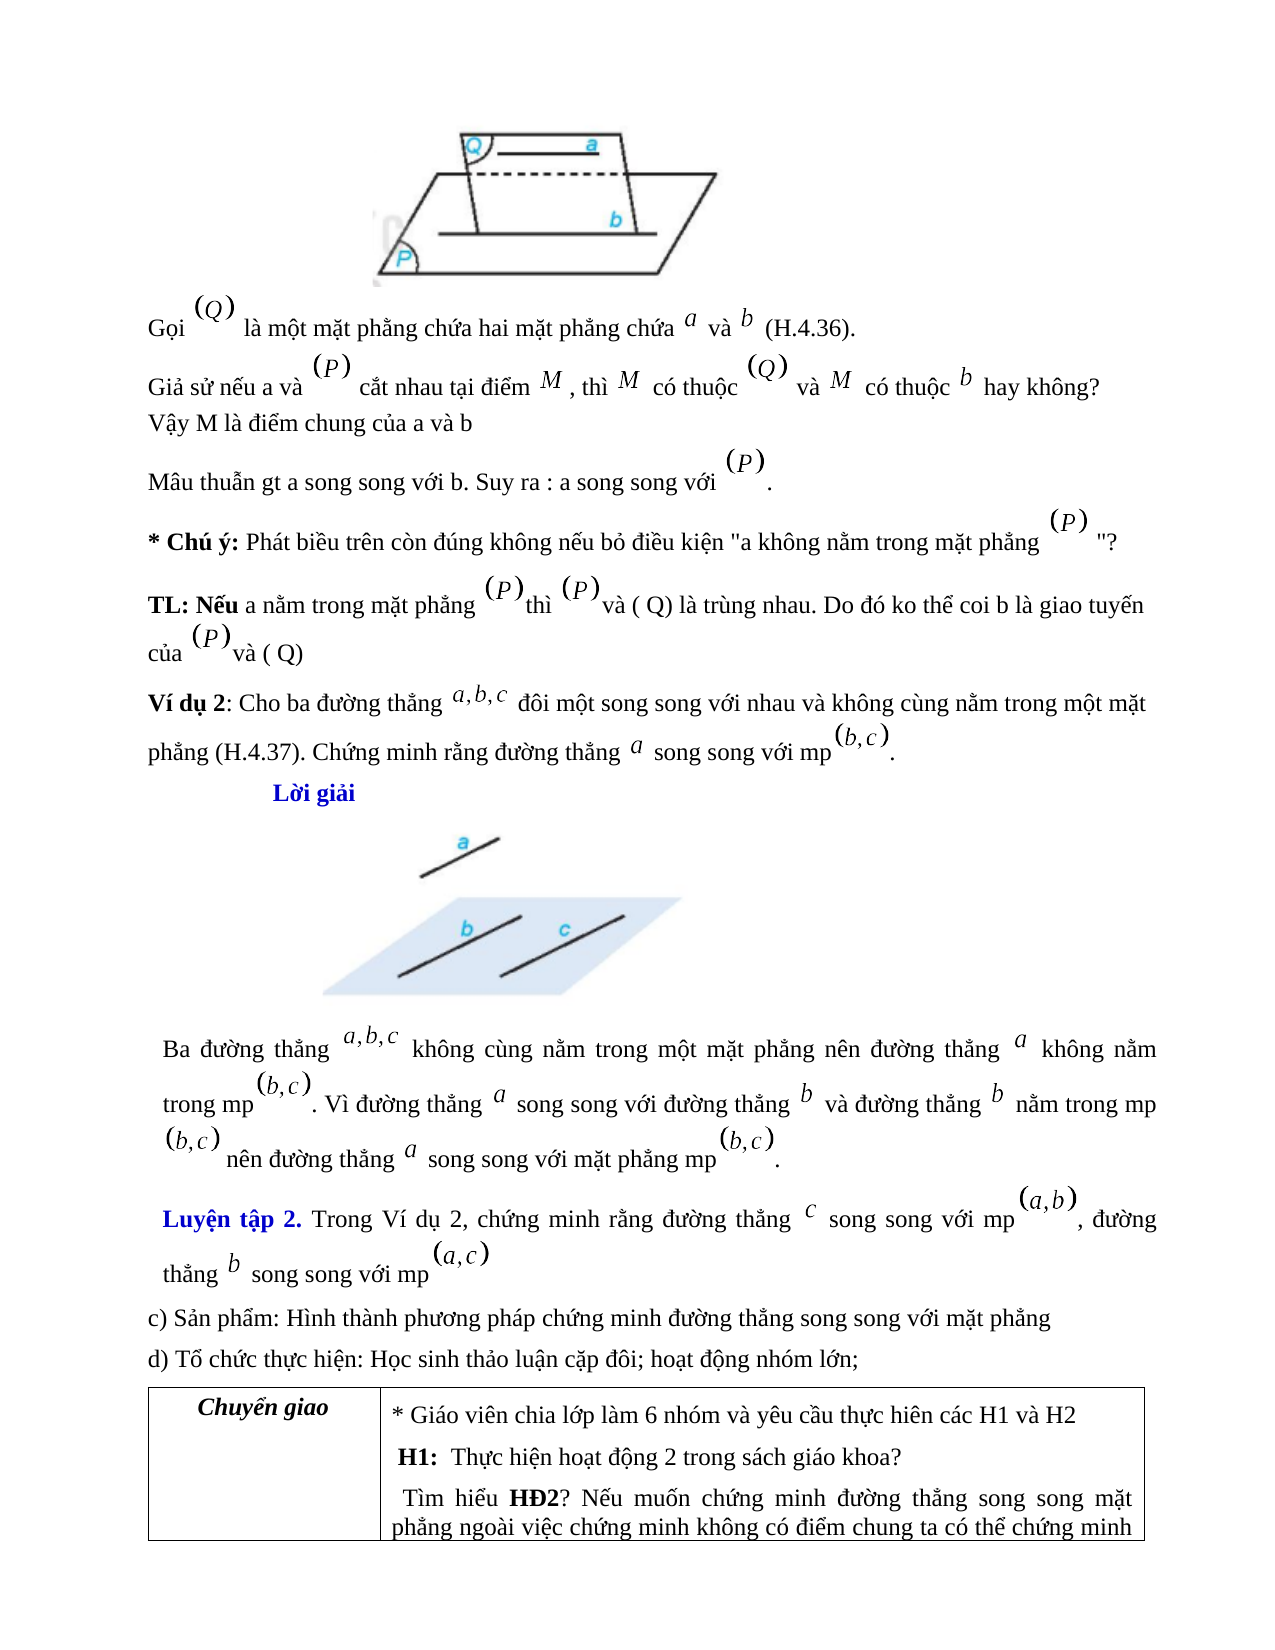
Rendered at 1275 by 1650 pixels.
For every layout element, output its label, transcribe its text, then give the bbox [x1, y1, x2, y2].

picture [322, 819, 689, 1009]
text Mâu thuẫn gt a song song với b. Suy ra : a song song với . [148, 444, 1157, 496]
text Giả sử nếu a và cắt nhau tại điểm , thì có thuộc và có thuộc hay không? [148, 349, 1157, 401]
text Gọi là một mặt phằng chứa hai mặt phẳng chứa và (H.4.36). [148, 290, 1157, 342]
picture [372, 118, 725, 287]
text d) Tổ chức thực hiện: Học sinh thảo luận cặp đôi; hoạt động nhóm lớn; [148, 1344, 1157, 1373]
text TL: Nếu a nằm trong mặt phẳng thì và ( Q) là trùng nhau. Do đó ko thể coi b là giao tuyến của và ( Q) [148, 571, 1157, 667]
text c) Sản phẩm: Hình thành phương pháp chứng minh đường thẳng song song với mặt phẳng [148, 1303, 1157, 1332]
text Ví dụ 2: Cho ba đường thẳng đôi một song song với nhau và không cùng nằm trong một mặt phẳng (H.4.37). Chứng minh rằng đường thẳng song song với mp. [148, 679, 1157, 765]
text Vậy M là điểm chung của a và b [148, 408, 1157, 437]
text Lời giải [148, 778, 1157, 807]
text Ba đường thẳng không cùng nằm trong một mặt phẳng nên đường thẳng không nằm trong mp. Vì đường thẳng song song với đường thẳng và đường thẳng nằm trong mp nên đường thẳng song song với mặt phẳng mp. [162, 1021, 1157, 1173]
table_header Chuyển giao [149, 1388, 380, 1540]
text Luyện tập 2. Trong Ví dụ 2, chứng minh rằng đường thẳng song song với mp, đường thẳng song song với mp [162, 1180, 1157, 1288]
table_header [381, 1388, 1144, 1540]
text * Chú ý: Phát biều trên còn đúng không nếu bỏ điều kiện "a không nằm trong mặt phẳng "? [148, 503, 1157, 556]
